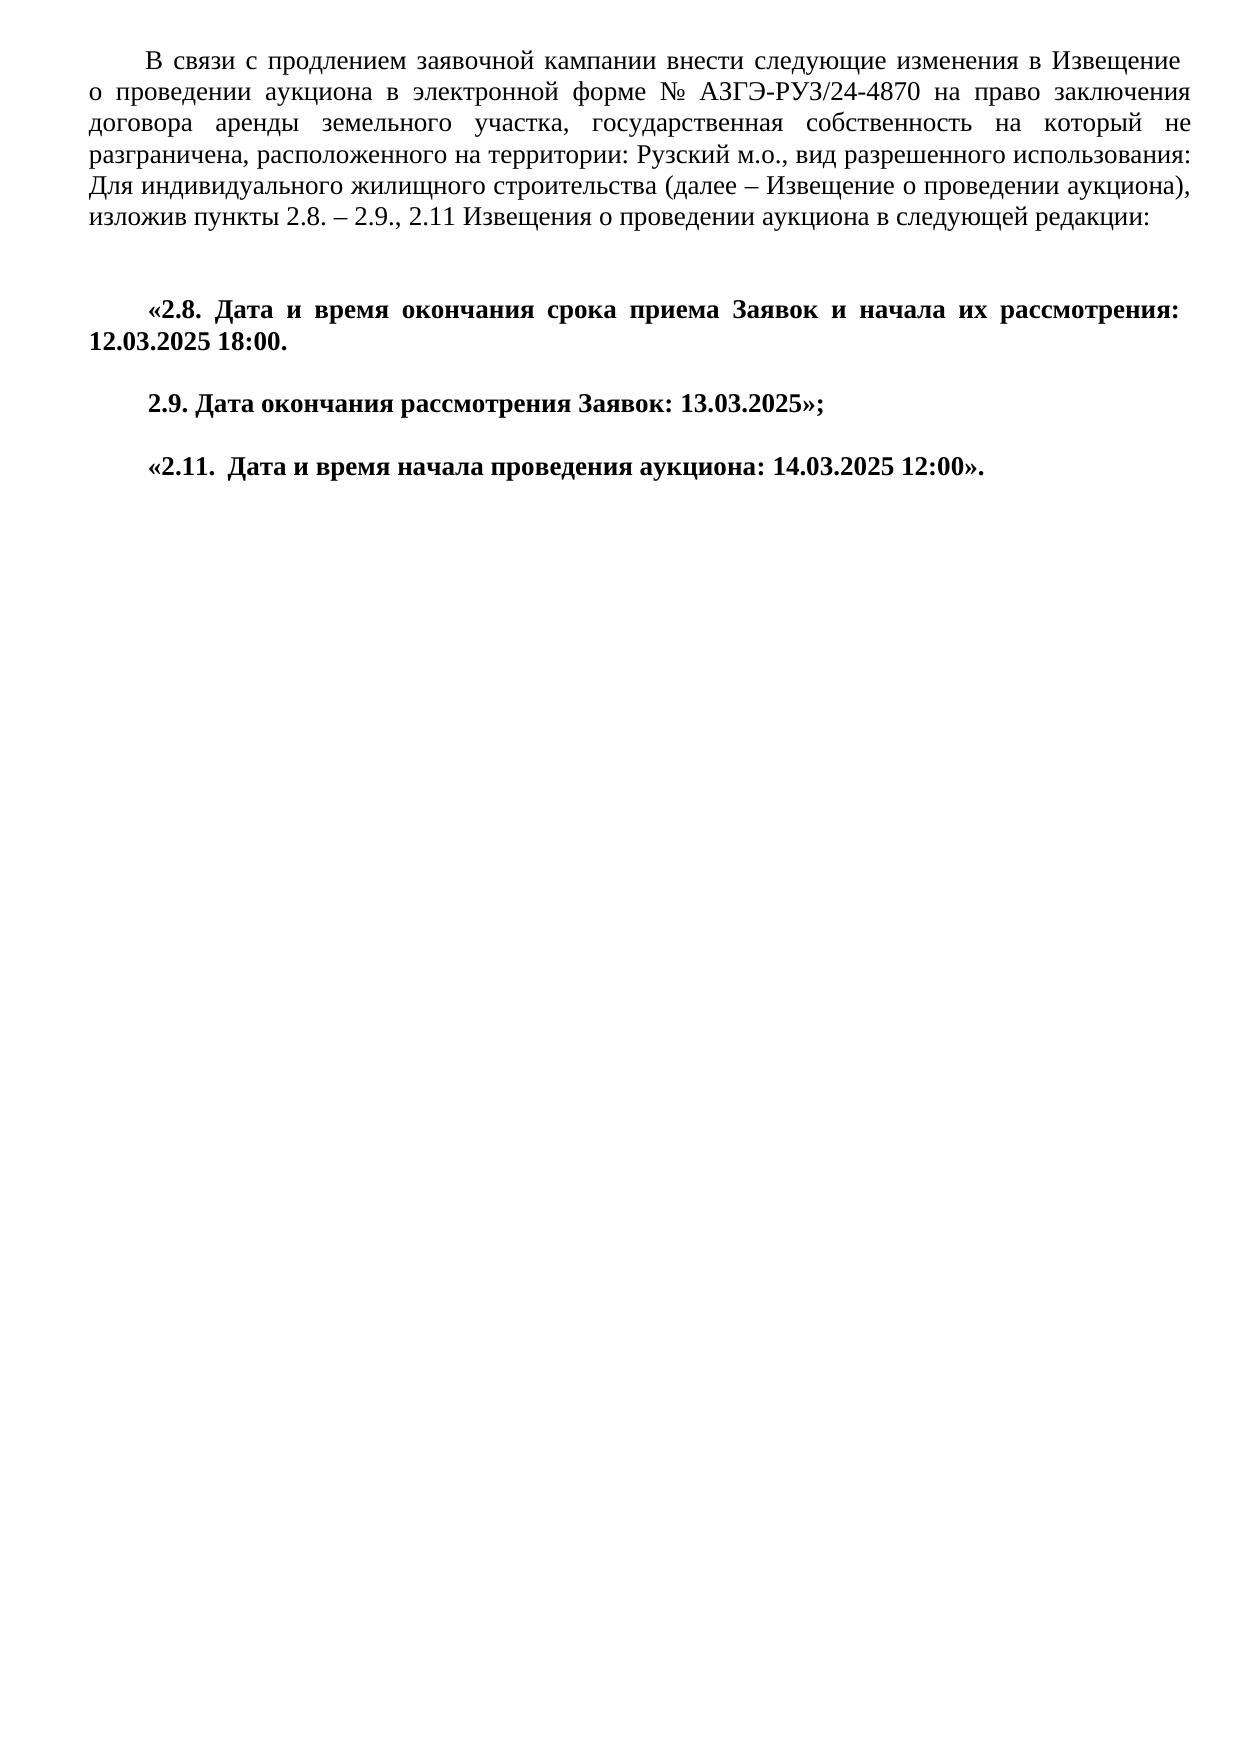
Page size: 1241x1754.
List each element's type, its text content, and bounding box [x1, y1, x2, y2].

subtitle «2.8. Дата и время окончания срока приема Заявок и начала их рассмотрения: 12.03.2025 18:00. [89, 293, 1181, 356]
text В связи с продлением заявочной кампании внести следующие изменения в Извещение о проведении аукциона в электронной форме № АЗГЭ-РУЗ/24-4870 на право заключения договора аренды земельного участка, государственная собственность на который не разграничена, расположенного на территории: Рузский м.о., вид разрешенного использования: Для индивидуального жилищного строительства (далее – Извещение о проведении аукциона), изложив пункты 2.8. – 2.9., 2.11 Извещения о проведении аукциона в следующей редакции: [89, 44, 1192, 231]
subtitle «2.11. Дата и время начала проведения аукциона: 14.03.2025 12:00». [89, 450, 1180, 482]
text 2.9. Дата окончания рассмотрения Заявок: 13.03.2025»; [89, 387, 1192, 418]
